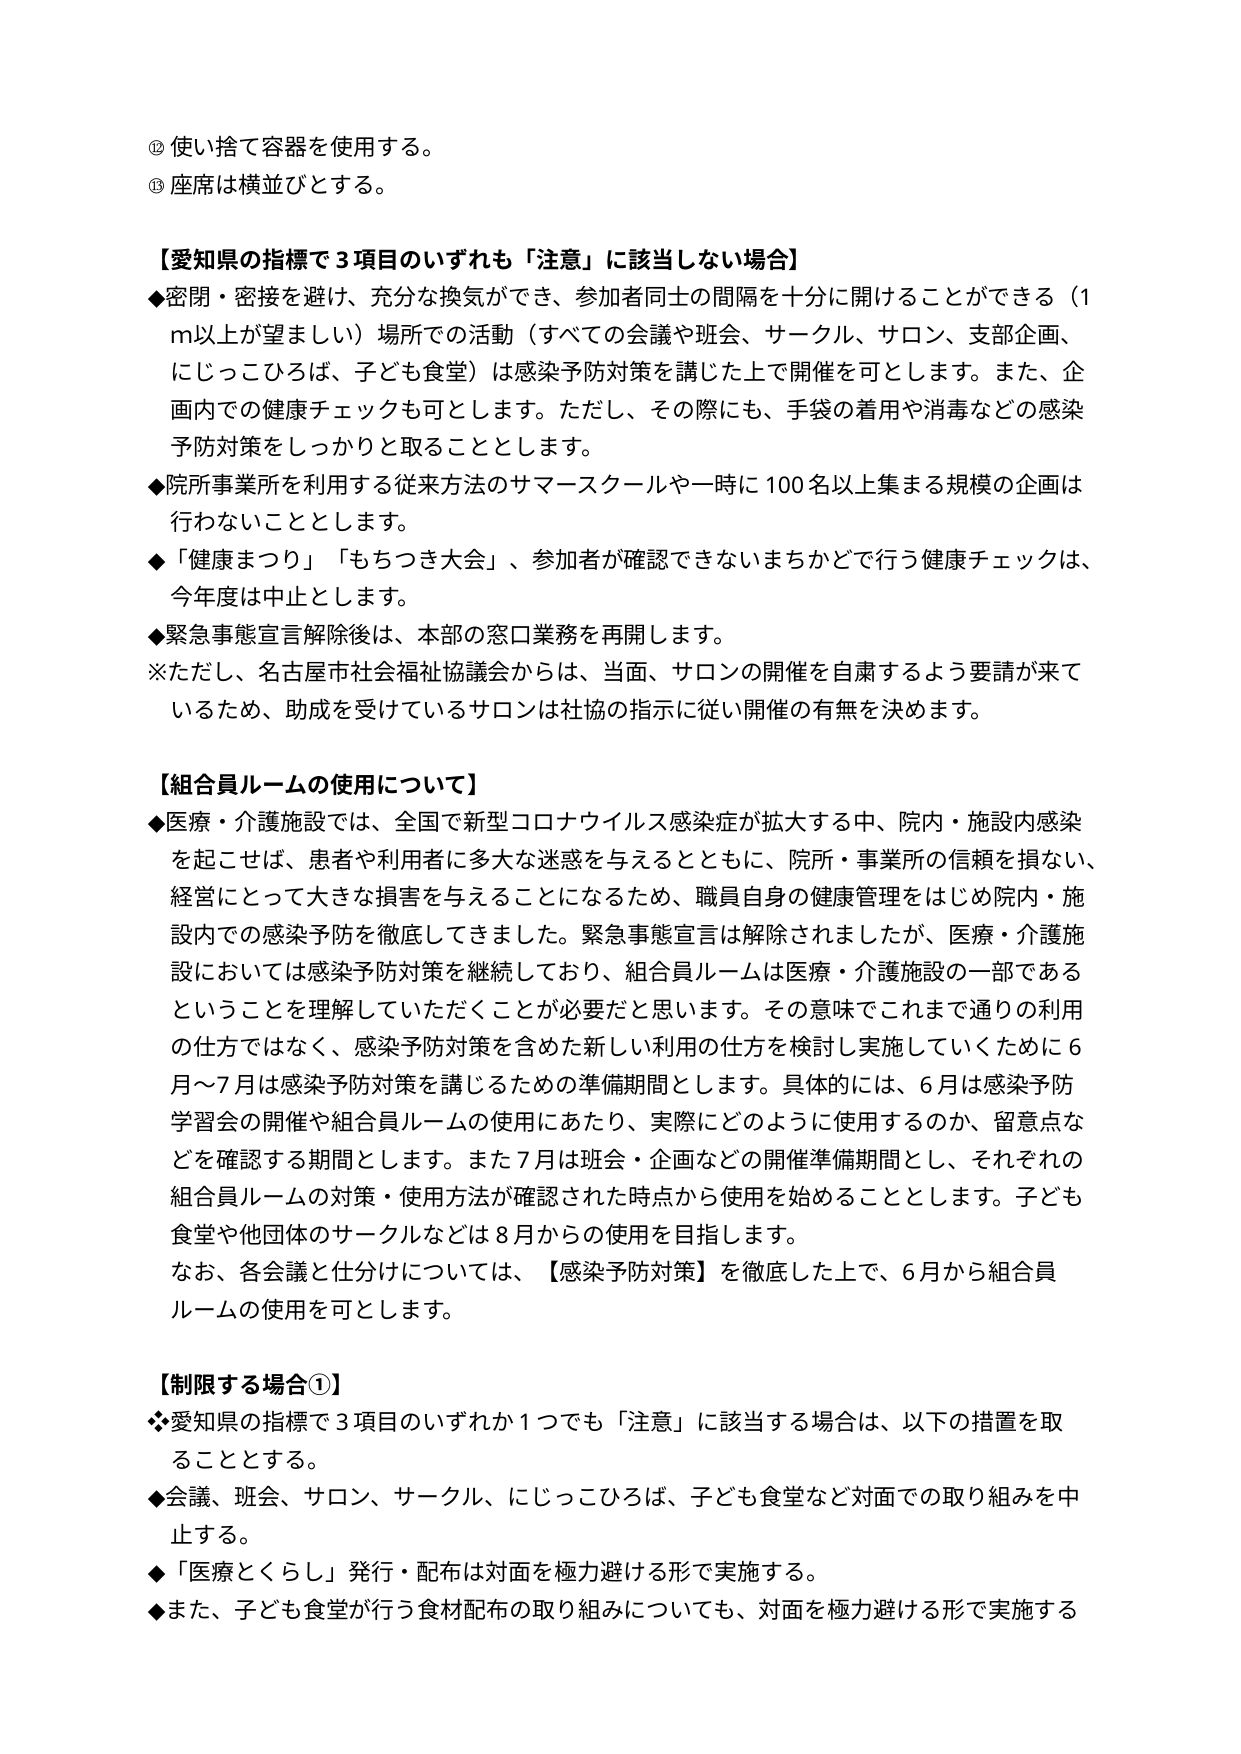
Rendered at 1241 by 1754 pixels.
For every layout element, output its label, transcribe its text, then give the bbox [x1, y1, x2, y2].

text ◆会議、班会、サロン、サークル、にじっこひろば、子ども食堂など対面での取り組みを中 [148, 1477, 1092, 1514]
text ◆院所事業所を利用する従来方法のサマースクールや一時に100名以上集まる規模の企画は行わないこととします。 [148, 464, 1092, 539]
text 【組合員ルームの使用について】 [148, 764, 1092, 802]
text ◆医療・介護施設では、全国で新型コロナウイルス感染症が拡大する中、院内・施設内感染を起こせば、患者や利用者に多大な迷惑を与えるとともに、院所・事業所の信頼を損ない、経営にとって大きな損害を与えることになるため、職員自身の健康管理をはじめ院内・施設内での感染予防を徹底してきました。緊急事態宣言は解除されましたが、医療・介護施設においては感染予防対策を継続しており、組合員ルームは医療・介護施設の一部であるということを理解していただくことが必要だと思います。その意味でこれまで通りの利用の仕方ではなく、感染予防対策を含めた新しい利用の仕方を検討し実施していくために6月～7月は感染予防対策を講じるための準備期間とします。具体的には、6月は感染予防学習会の開催や組合員ルームの使用にあたり、実際にどのように使用するのか、留意点などを確認する期間とします。また7月は班会・企画などの開催準備期間とし、それぞれの組合員ルームの対策・使用方法が確認された時点から使用を始めることとします。子ども食堂や他団体のサークルなどは8月からの使用を目指します。 [148, 802, 1092, 1252]
text 【制限する場合①】 [148, 1364, 1092, 1402]
text ⑫使い捨て容器を使用する。 [148, 127, 1092, 164]
text ⑬座席は横並びとする。 [148, 164, 1092, 202]
text なお、各会議と仕分けについては、【感染予防対策】を徹底した上で、6月から組合員ルームの使用を可とします。 [148, 1252, 1092, 1327]
text 止する。 [148, 1514, 1092, 1552]
text ◆緊急事態宣言解除後は、本部の窓口業務を再開します。 [148, 614, 1092, 652]
text ◆密閉・密接を避け、充分な換気ができ、参加者同士の間隔を十分に開けることができる（1ｍ以上が望ましい）場所での活動（すべての会議や班会、サークル、サロン、支部企画、にじっこひろば、子ども食堂）は感染予防対策を講じた上で開催を可とします。また、企画内での健康チェックも可とします。ただし、その際にも、手袋の着用や消毒などの感染予防対策をしっかりと取ることとします。 [148, 277, 1092, 464]
text 【愛知県の指標で3項目のいずれも「注意」に該当しない場合】 [148, 239, 1092, 277]
text ◆「医療とくらし」発行・配布は対面を極力避ける形で実施する。 [148, 1552, 1092, 1589]
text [148, 1589, 1092, 1627]
text ることとする。 [148, 1439, 1092, 1477]
text ◆「健康まつり」「もちつき大会」、参加者が確認できないまちかどで行う健康チェックは、今年度は中止とします。 [148, 539, 1092, 614]
text ※ただし、名古屋市社会福祉協議会からは、当面、サロンの開催を自粛するよう要請が来ているため、助成を受けているサロンは社協の指示に従い開催の有無を決めます。 [148, 652, 1092, 727]
text ❖愛知県の指標で3項目のいずれか1つでも「注意」に該当する場合は、以下の措置を取 [148, 1402, 1092, 1439]
